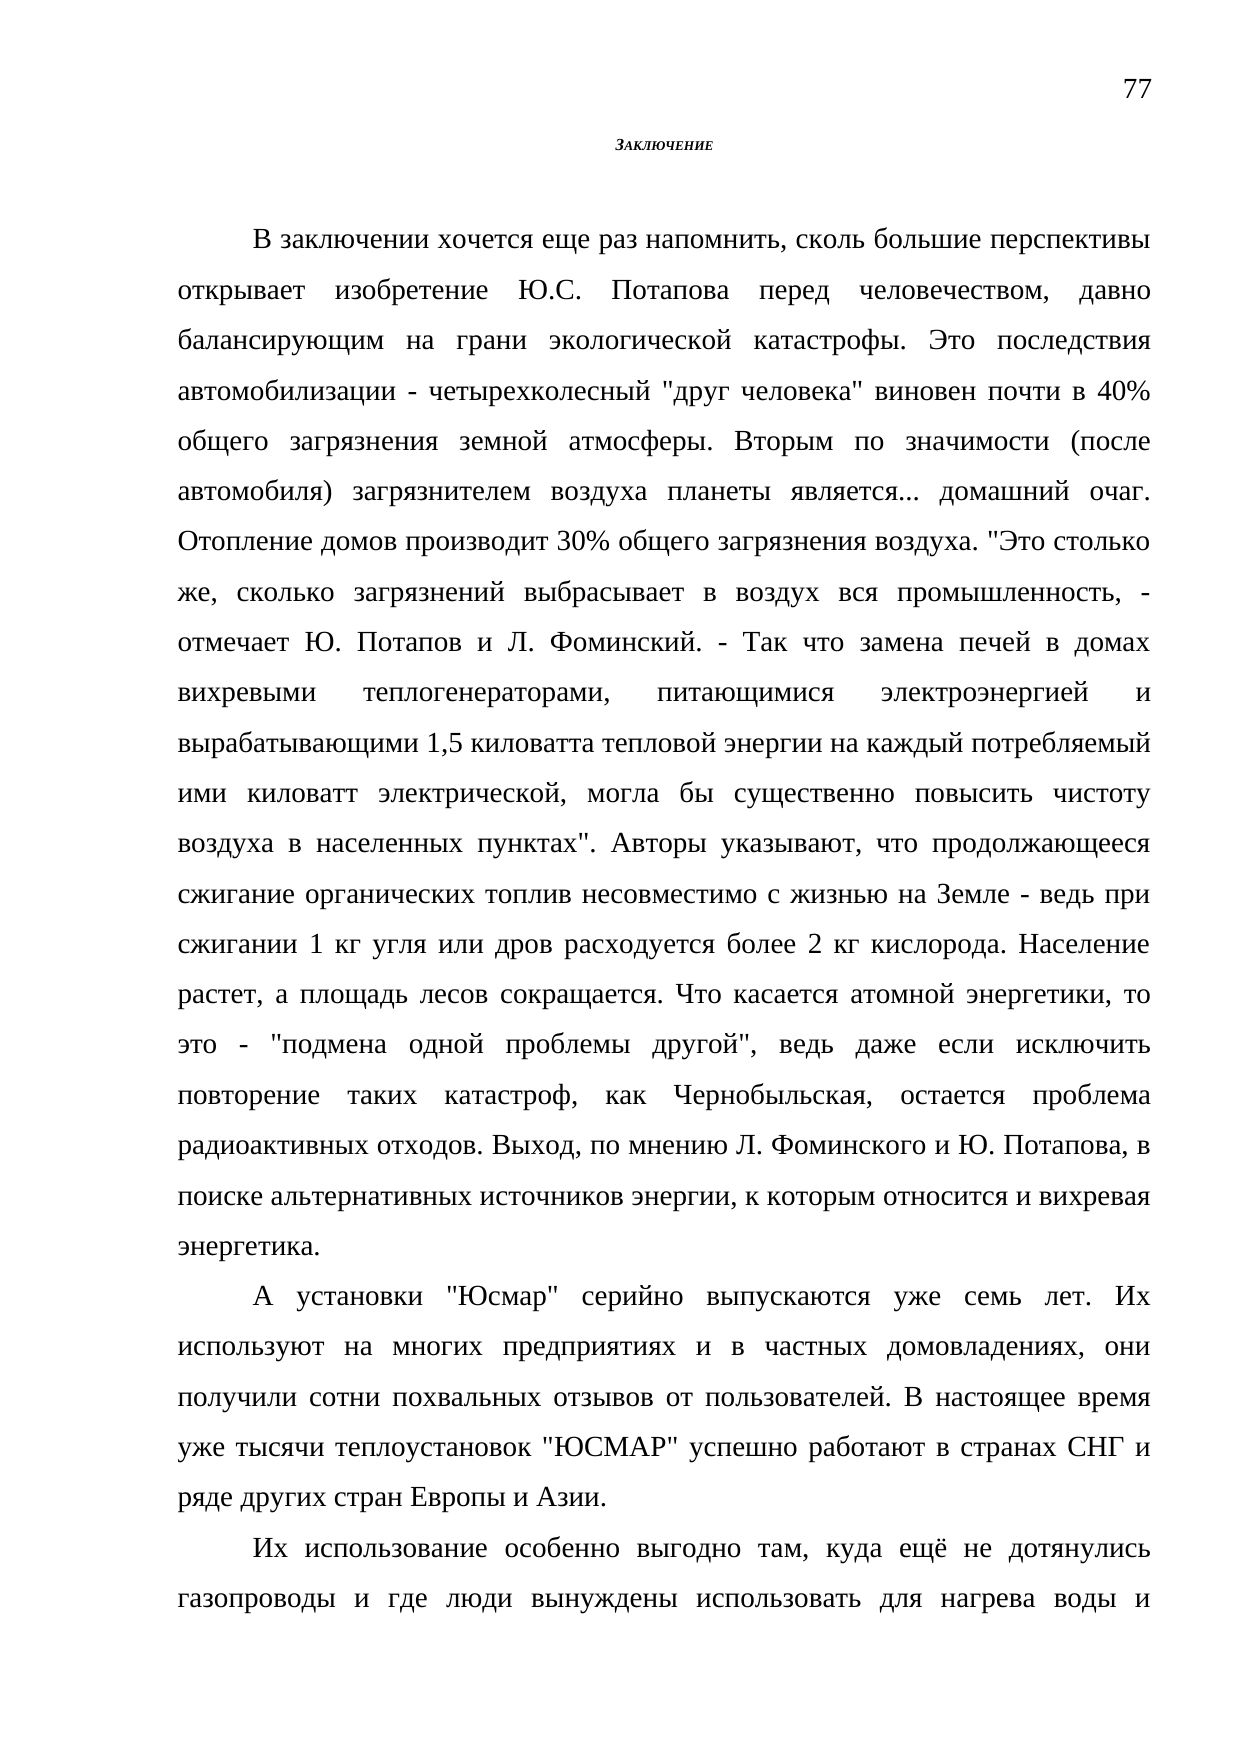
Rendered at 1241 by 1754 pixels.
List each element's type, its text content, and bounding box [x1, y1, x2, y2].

subtitle Заключение [177, 121, 1152, 154]
text В заключении хочется еще раз напомнить, сколь большие перспективы открывает изобретение Ю.С. Потапова перед человечеством, давно балансирующим на грани экологической катастрофы. Это последствия автомобилизации - четырехколесный "друг человека" виновен почти в 40% общего загрязнения земной атмосферы. Вторым по значимости (после автомобиля) загрязнителем воздуха планеты является... домашний очаг. Отопление домов производит 30% общего загрязнения воздуха. "Это столько же, сколько загрязнений выбрасывает в воздух вся промышленность, - отмечает Ю. Потапов и Л. Фоминский. - Так что замена печей в домах вихревыми теплогенераторами, питающимися электроэнергией и вырабатывающими 1,5 киловатта тепловой энергии на каждый потребляемый ими киловатт электрической, могла бы существенно повысить чистоту воздуха в населенных пунктах". Авторы указывают, что продолжающееся сжигание органических топлив несовместимо с жизнью на Земле - ведь при сжигании 1 кг угля или дров расходуется более 2 кг кислорода. Население растет, а площадь лесов сокращается. Что касается атомной энергетики, то это - "подмена одной проблемы другой", ведь даже если исключить повторение таких катастроф, как Чернобыльская, остается проблема радиоактивных отходов. Выход, по мнению Л. Фоминского и Ю. Потапова, в поиске альтернативных источников энергии, к которым относится и вихревая энергетика. [177, 222, 1152, 1261]
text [177, 1530, 1152, 1614]
text А установки "Юсмар" серийно выпускаются уже семь лет. Их используют на многих предприятиях и в частных домовладениях, они получили сотни похвальных отзывов от пользователей. В настоящее время уже тысячи теплоустановок "ЮСМАР" успешно работают в странах СНГ и ряде других стран Европы и Азии. [177, 1278, 1152, 1513]
